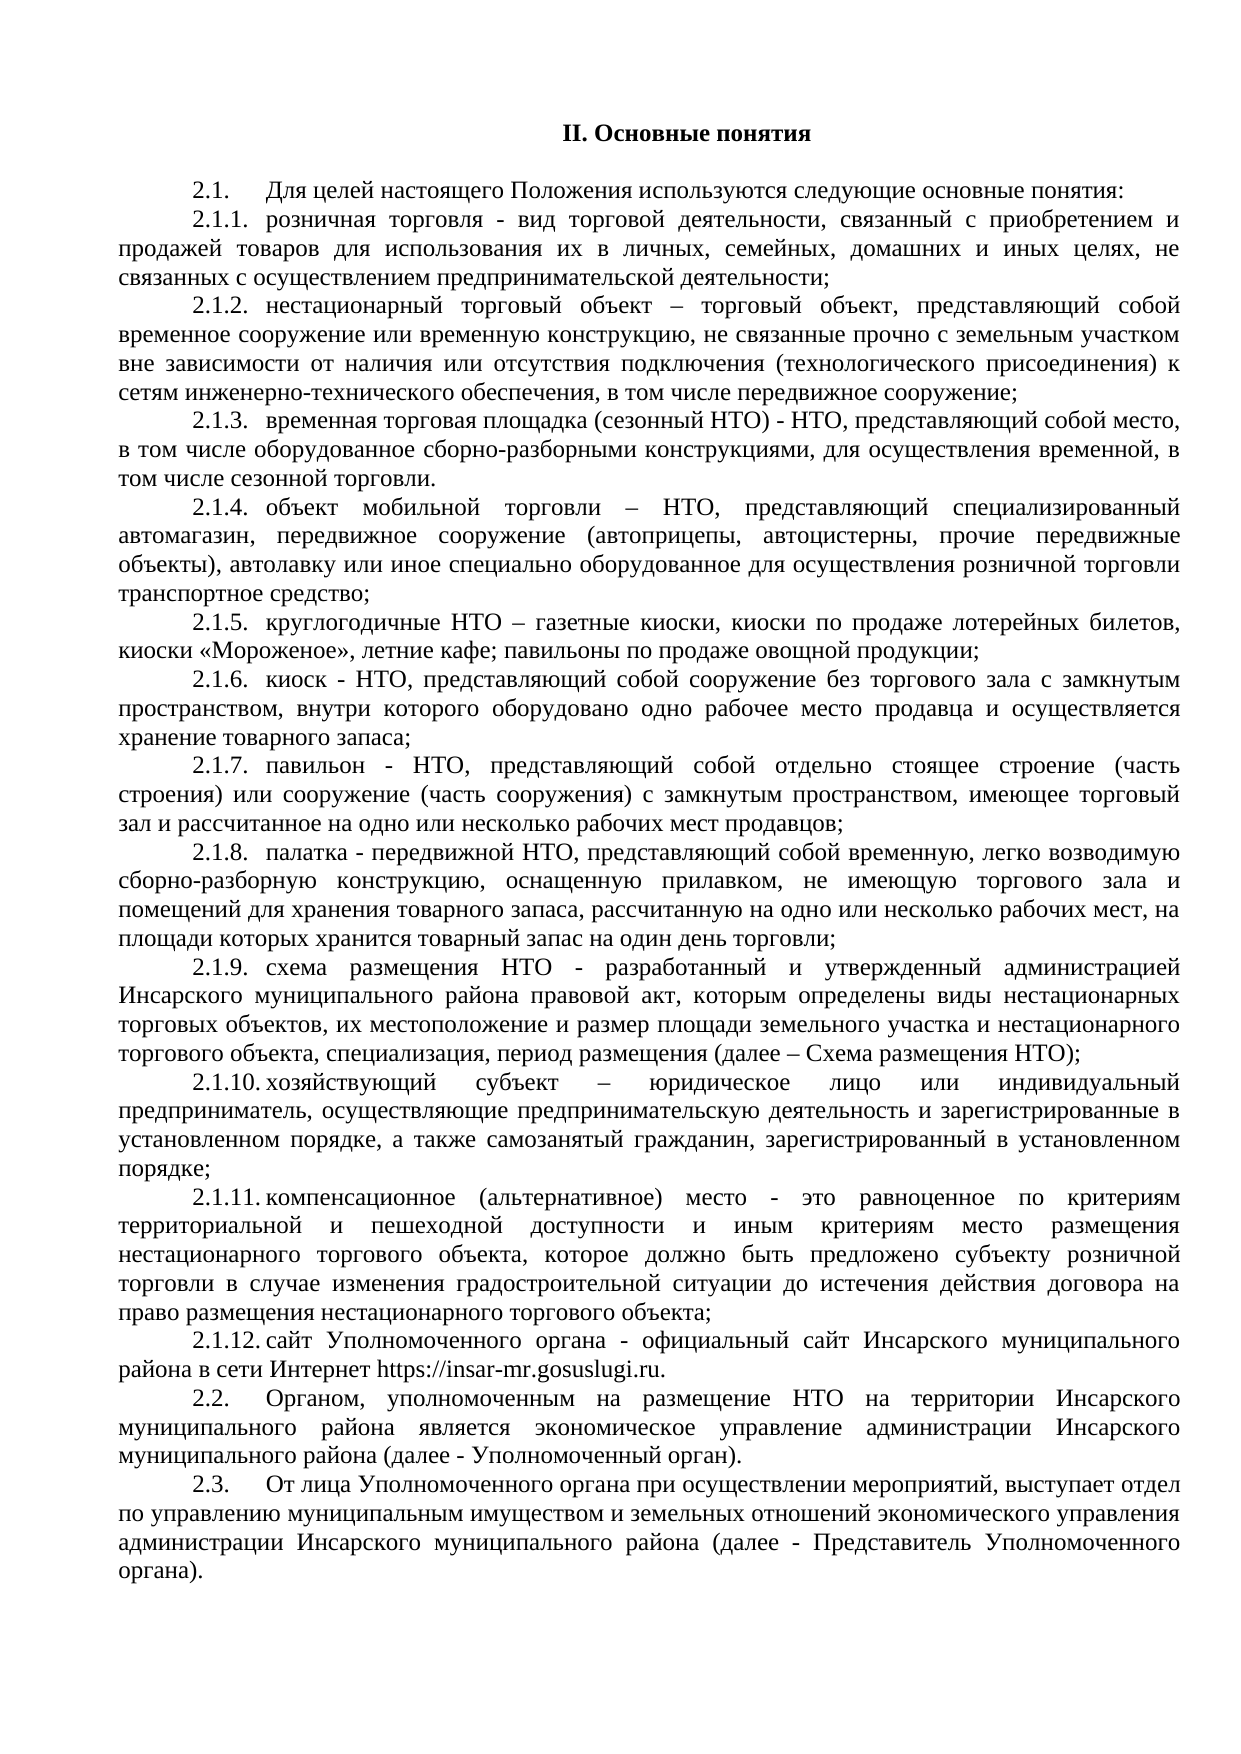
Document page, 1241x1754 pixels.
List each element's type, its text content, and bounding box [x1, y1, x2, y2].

list павильон - НТО, представляющий собой отдельно стоящее строение (часть строения) или сооружение (часть сооружения) с замкнутым пространством, имеющее торговый зал и рассчитанное на одно или несколько рабочих мест продавцов; [118, 751, 1181, 837]
list схема размещения НТО - разработанный и утвержденный администрацией Инсарского муниципального района правовой акт, которым определены виды нестационарных торговых объектов, их местоположение и размер площади земельного участка и нестационарного торгового объекта, специализация, период размещения (далее – Схема размещения НТО); [118, 952, 1181, 1067]
list От лица Уполномоченного органа при осуществлении мероприятий, выступает отдел по управлению муниципальным имуществом и земельных отношений экономического управления администрации Инсарского муниципального района (далее - Представитель Уполномоченного органа). [118, 1469, 1181, 1584]
list хозяйствующий субъект – юридическое лицо или индивидуальный предприниматель, осуществляющие предпринимательскую деятельность и зарегистрированные в установленном порядке, а также самозанятый гражданин, зарегистрированный в установленном порядке; [118, 1067, 1181, 1182]
list нестационарный торговый объект – торговый объект, представляющий собой временное сооружение или временную конструкцию, не связанные прочно с земельным участком вне зависимости от наличия или отсутствия подключения (технологического присоединения) к сетям инженерно-технического обеспечения, в том числе передвижное сооружение; [118, 291, 1181, 406]
list круглогодичные НТО – газетные киоски, киоски по продаже лотерейных билетов, киоски «Мороженое», летние кафе; павильоны по продаже овощной продукции; [118, 607, 1181, 664]
list палатка - передвижной НТО, представляющий собой временную, легко возводимую сборно-разборную конструкцию, оснащенную прилавком, не имеющую торгового зала и помещений для хранения товарного запаса, рассчитанную на одно или несколько рабочих мест, на площади которых хранится товарный запас на один день торговли; [118, 837, 1181, 952]
list временная торговая площадка (сезонный НТО) - НТО, представляющий собой место, в том числе оборудованное сборно-разборными конструкциями, для осуществления временной, в том числе сезонной торговли. [118, 406, 1181, 492]
list объект мобильной торговли – НТО, представляющий специализированный автомагазин, передвижное сооружение (автоприцепы, автоцистерны, прочие передвижные объекты), автолавку или иное специально оборудованное для осуществления розничной торговли транспортное средство; [118, 492, 1181, 607]
list Для целей настоящего Положения используются следующие основные понятия: [118, 176, 1181, 204]
list Органом, уполномоченным на размещение НТО на территории Инсарского муниципального района является экономическое управление администрации Инсарского муниципального района (далее - Уполномоченный орган). [118, 1383, 1181, 1469]
list сайт Уполномоченного органа - официальный сайт Инсарского муниципального района в сети Интернет https://insar-mr.gosuslugi.ru. [118, 1326, 1181, 1383]
text II. Основные понятия [118, 118, 1181, 147]
list киоск - НТО, представляющий собой сооружение без торгового зала с замкнутым пространством, внутри которого оборудовано одно рабочее место продавца и осуществляется хранение товарного запаса; [118, 664, 1181, 751]
list розничная торговля - вид торговой деятельности, связанный с приобретением и продажей товаров для использования их в личных, семейных, домашних и иных целях, не связанных с осуществлением предпринимательской деятельности; [118, 204, 1181, 291]
list компенсационное (альтернативное) место - это равноценное по критериям территориальной и пешеходной доступности и иным критериям место размещения нестационарного торгового объекта, которое должно быть предложено субъекту розничной торговли в случае изменения градостроительной ситуации до истечения действия договора на право размещения нестационарного торгового объекта; [118, 1182, 1181, 1326]
